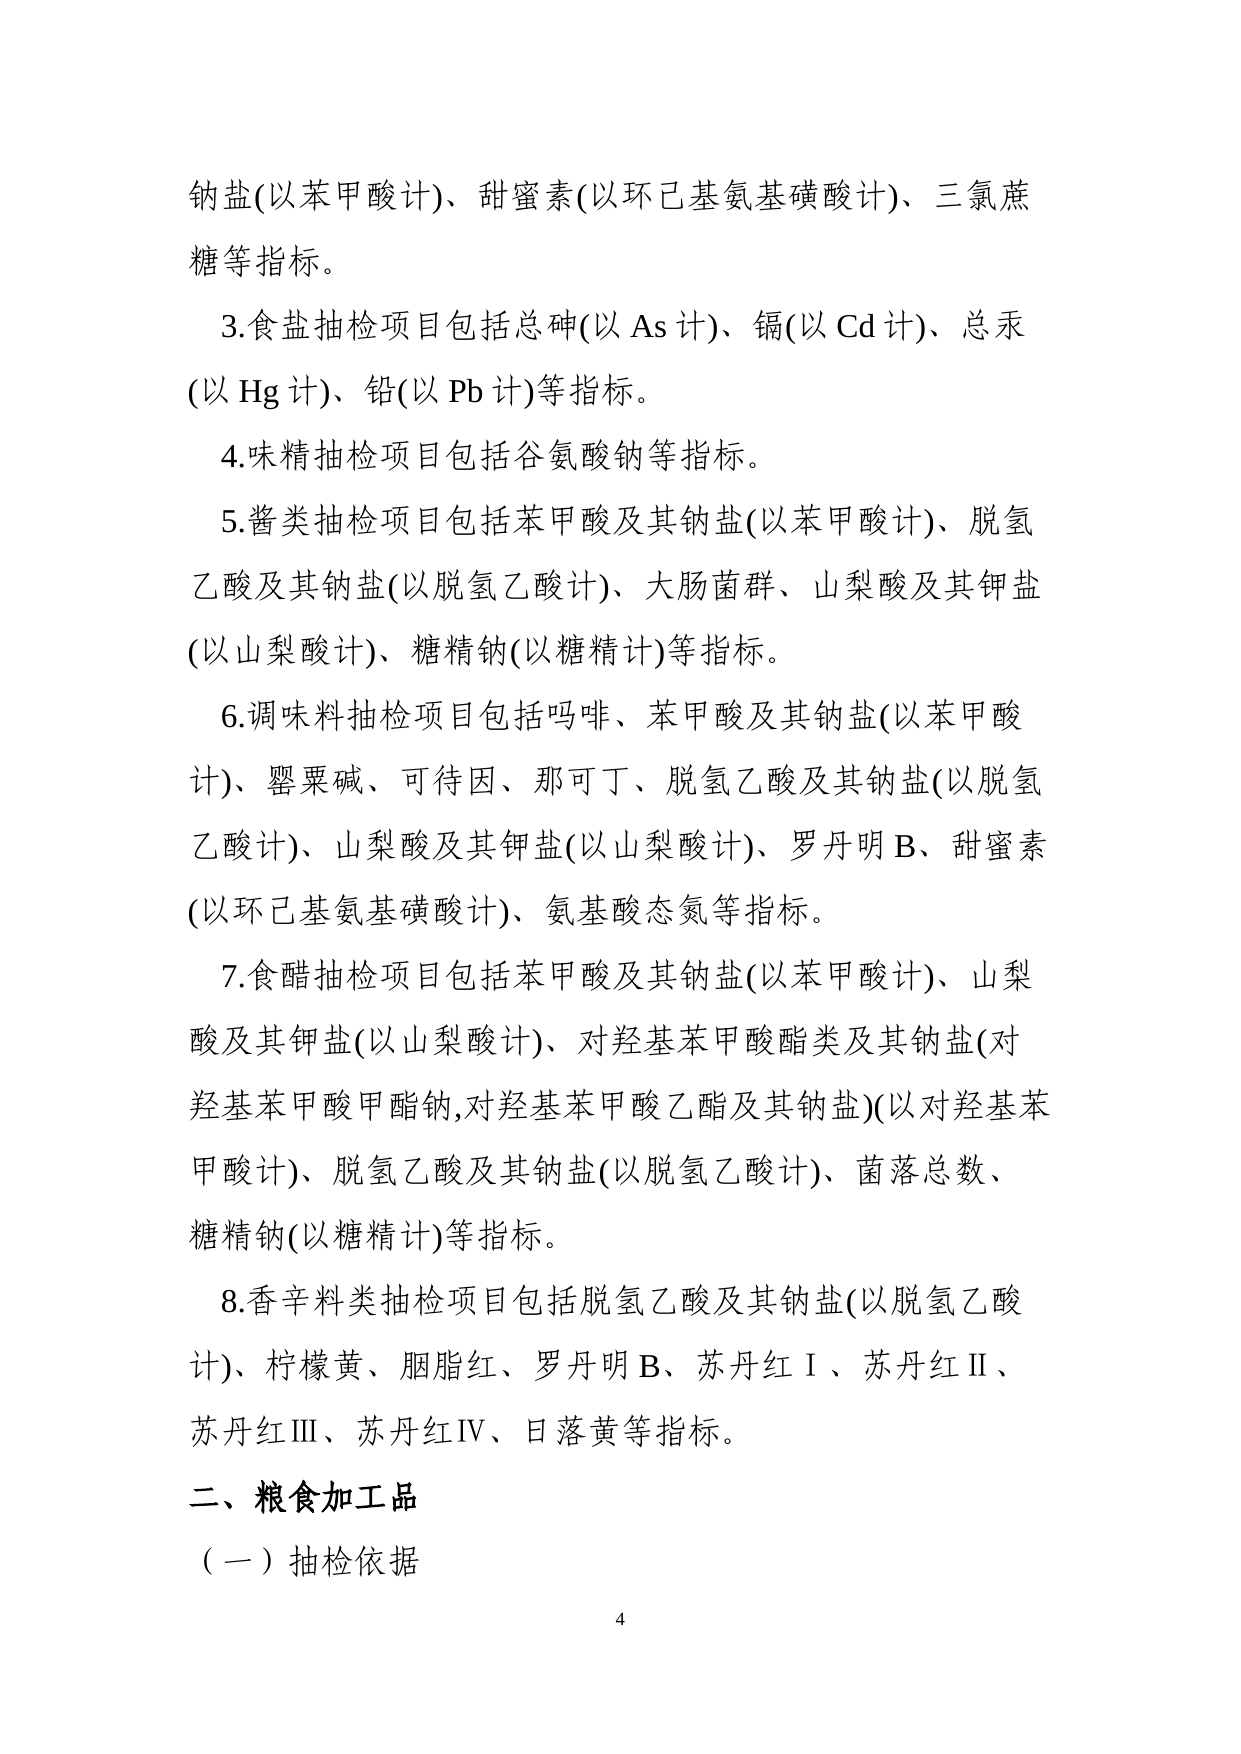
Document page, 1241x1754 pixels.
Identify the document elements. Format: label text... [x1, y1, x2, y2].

text 6.调味料抽检项目包括吗啡、苯甲酸及其钠盐(以苯甲酸计)、罂粟碱、可待因、那可丁、脱氢乙酸及其钠盐(以脱氢乙酸计)、山梨酸及其钾盐(以山梨酸计)、罗丹明B、甜蜜素(以环己基氨基磺酸计)、氨基酸态氮等指标。 [187, 682, 1053, 942]
text 8.香辛料类抽检项目包括脱氢乙酸及其钠盐(以脱氢乙酸计)、柠檬黄、胭脂红、罗丹明B、苏丹红Ⅰ、苏丹红Ⅱ、苏丹红Ⅲ、苏丹红Ⅳ、日落黄等指标。 [187, 1267, 1053, 1462]
text 二、粮食加工品 [187, 1462, 1053, 1527]
text 7.食醋抽检项目包括苯甲酸及其钠盐(以苯甲酸计)、山梨酸及其钾盐(以山梨酸计)、对羟基苯甲酸酯类及其钠盐(对羟基苯甲酸甲酯钠,对羟基苯甲酸乙酯及其钠盐)(以对羟基苯甲酸计)、脱氢乙酸及其钠盐(以脱氢乙酸计)、菌落总数、糖精钠(以糖精计)等指标。 [187, 942, 1053, 1267]
text 5.酱类抽检项目包括苯甲酸及其钠盐(以苯甲酸计)、脱氢乙酸及其钠盐(以脱氢乙酸计)、大肠菌群、山梨酸及其钾盐(以山梨酸计)、糖精钠(以糖精计)等指标。 [187, 487, 1053, 682]
text 4.味精抽检项目包括谷氨酸钠等指标。 [187, 422, 1053, 487]
text 3.食盐抽检项目包括总砷(以As计)、镉(以Cd计)、总汞(以Hg计)、铅(以Pb计)等指标。 [187, 292, 1053, 422]
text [187, 162, 1053, 292]
text （一）抽检依据 [187, 1527, 1053, 1592]
